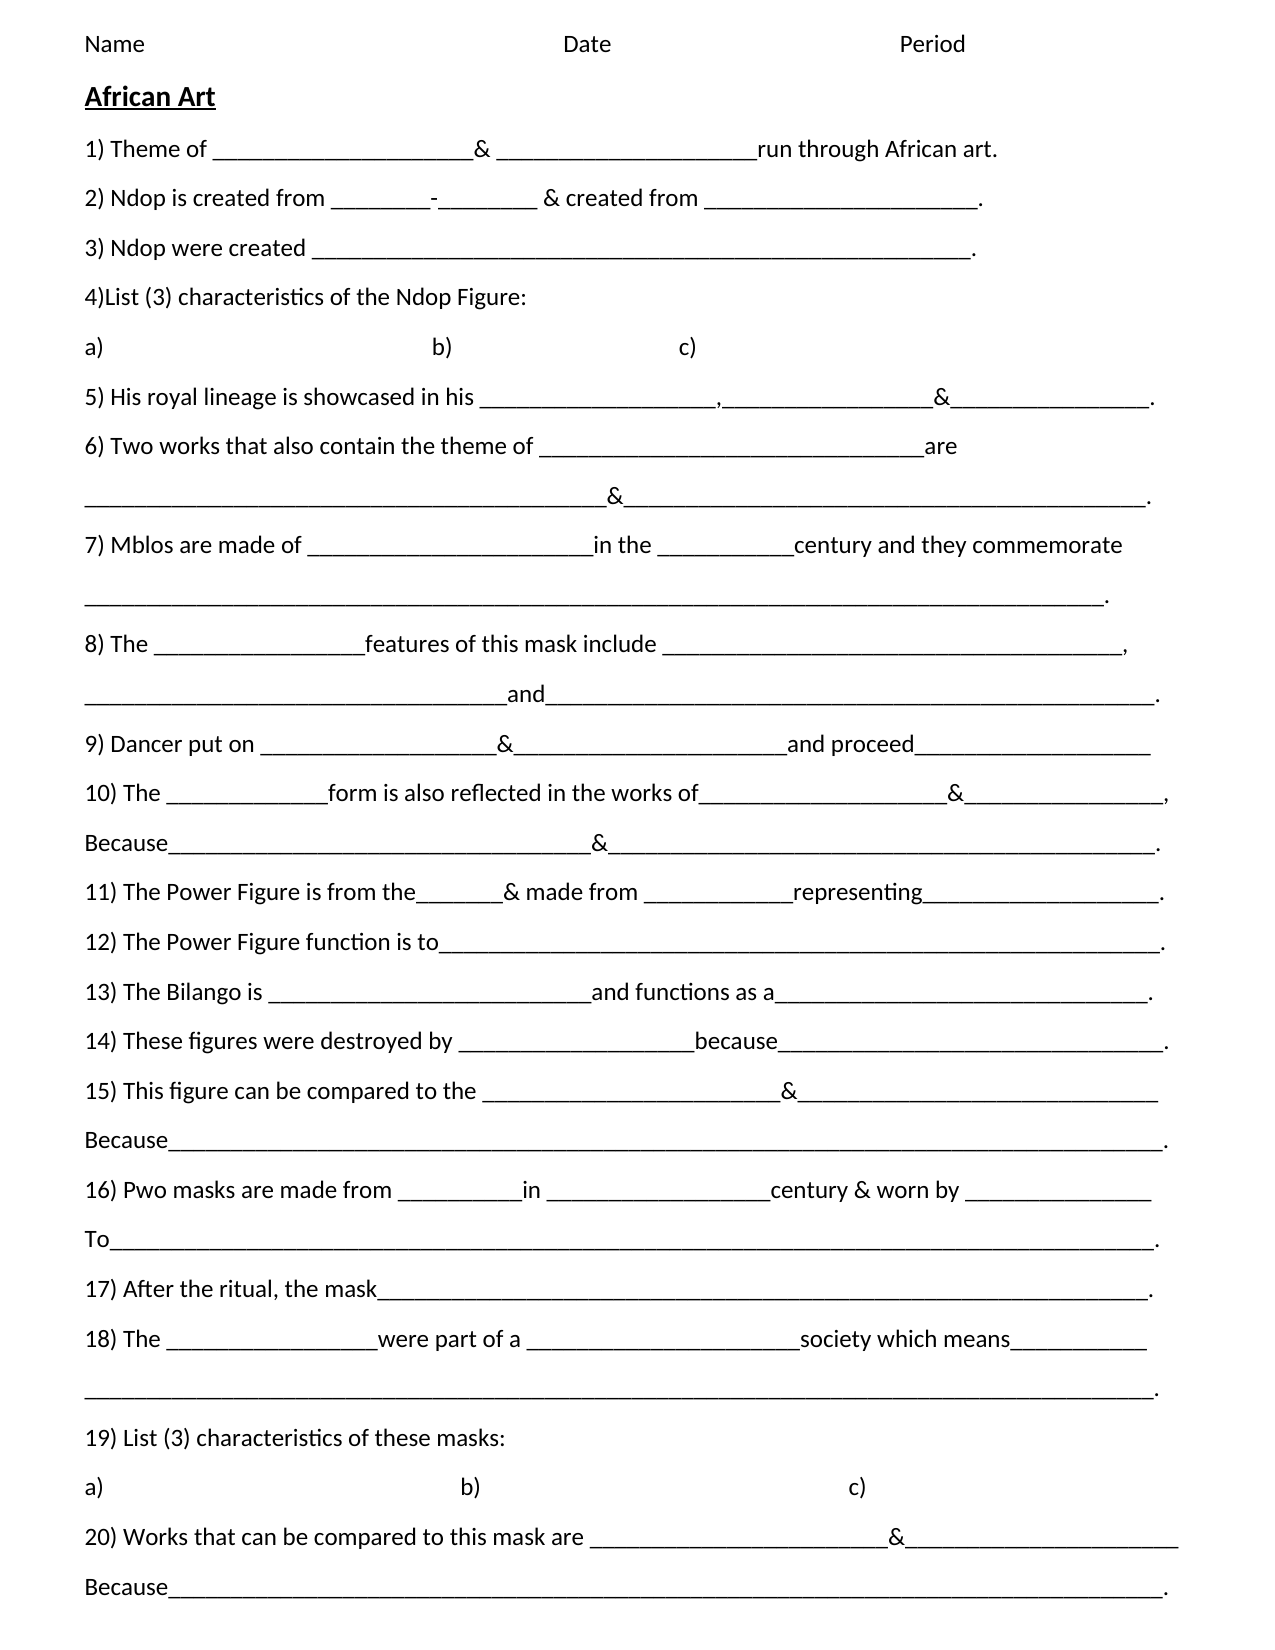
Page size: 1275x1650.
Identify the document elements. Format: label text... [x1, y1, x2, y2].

text 8) The _________________features of this mask include _____________________________________, [84, 629, 1181, 659]
text 5) His royal lineage is showcased in his ___________________,_________________&________________. [84, 381, 1181, 411]
text __________________________________________&__________________________________________. [84, 480, 1181, 510]
text 13) The Bilango is __________________________and functions as a______________________________. [84, 976, 1181, 1006]
text 6) Two works that also contain the theme of _______________________________are [84, 430, 1181, 461]
text Name Date Period [84, 28, 1181, 59]
text 4)List (3) characteristics of the Ndop Figure: [84, 282, 1181, 312]
text a) b) c) [84, 1472, 1181, 1502]
text 18) The _________________were part of a ______________________society which means___________ [84, 1323, 1181, 1353]
text 2) Ndop is created from ________-________ & created from ______________________. [84, 182, 1181, 213]
text 9) Dancer put on ___________________&______________________and proceed___________________ [84, 728, 1181, 758]
text 20) Works that can be compared to this mask are ________________________&______________________ [84, 1521, 1181, 1552]
text 7) Mblos are made of _______________________in the ___________century and they commemorate [84, 529, 1181, 560]
text 3) Ndop were created _____________________________________________________. [84, 232, 1181, 262]
text 11) The Power Figure is from the_______& made from ____________representing___________________. [84, 877, 1181, 907]
text 10) The _____________form is also reflected in the works of____________________&________________, [84, 777, 1181, 808]
text To____________________________________________________________________________________. [84, 1224, 1181, 1254]
text __________________________________and_________________________________________________. [84, 678, 1181, 709]
text 17) After the ritual, the mask______________________________________________________________. [84, 1273, 1181, 1304]
text Because________________________________________________________________________________. [84, 1571, 1181, 1601]
text __________________________________________________________________________________. [84, 579, 1181, 609]
text 16) Pwo masks are made from __________in __________________century & worn by _______________ [84, 1174, 1181, 1204]
text ______________________________________________________________________________________. [84, 1372, 1181, 1403]
text African Art [84, 78, 1181, 113]
text 12) The Power Figure function is to__________________________________________________________. [84, 926, 1181, 957]
text 14) These figures were destroyed by ___________________because_______________________________. [84, 1025, 1181, 1056]
text 1) Theme of _____________________& _____________________run through African art. [84, 133, 1181, 163]
text Because________________________________________________________________________________. [84, 1124, 1181, 1155]
text a) b) c) [84, 331, 1181, 362]
text 15) This figure can be compared to the ________________________&_____________________________ [84, 1075, 1181, 1105]
text Because__________________________________&____________________________________________. [84, 827, 1181, 857]
text 19) List (3) characteristics of these masks: [84, 1422, 1181, 1452]
